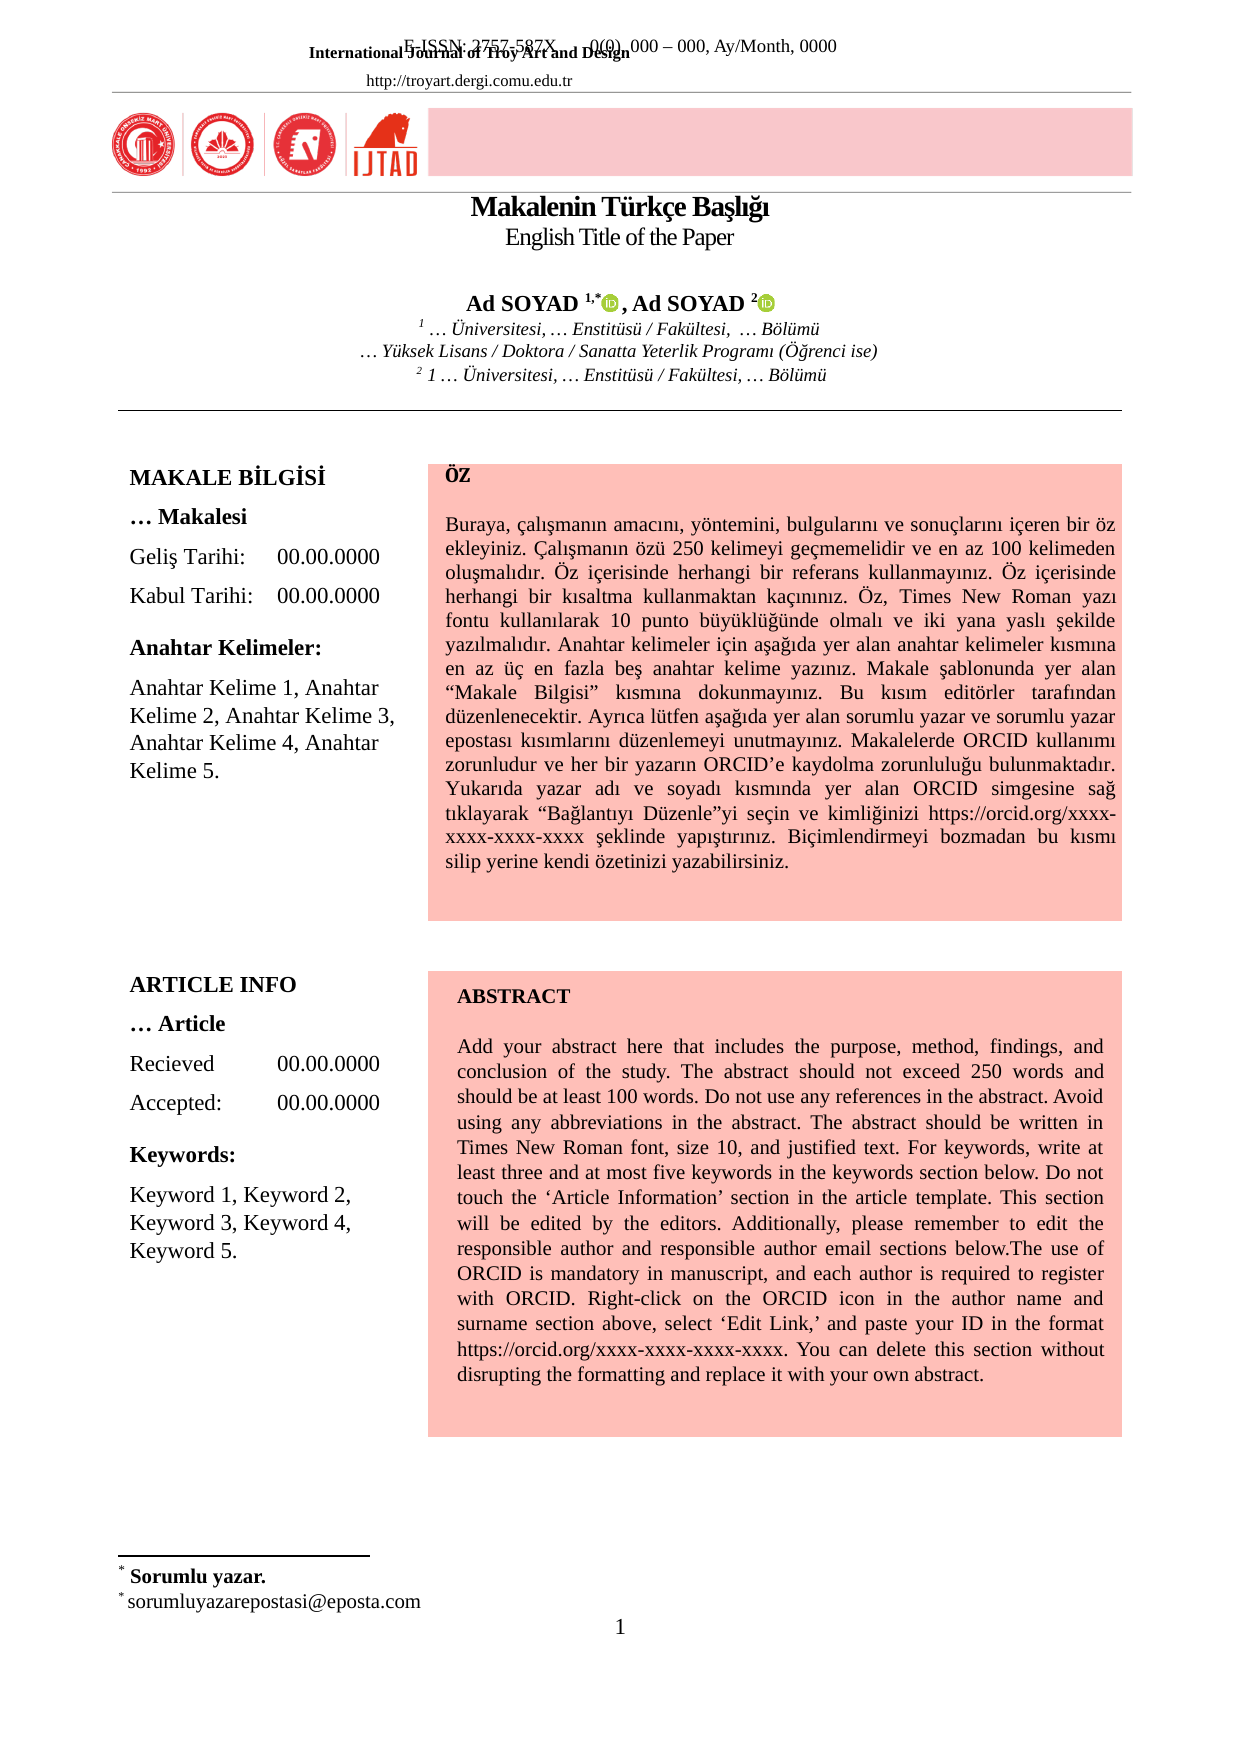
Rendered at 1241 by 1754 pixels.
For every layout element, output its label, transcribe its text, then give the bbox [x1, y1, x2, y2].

picture [601, 294, 619, 312]
table_cell Accepted: [118, 1090, 266, 1129]
table_cell Keywords: Keyword 1, Keyword 2, Keyword 3, Keyword 4, Keyword 5. [118, 1129, 428, 1437]
picture [757, 294, 775, 312]
table_header ARTICLE INFO [118, 971, 428, 1011]
text Ad SOYAD 1,* , Ad SOYAD 2 [118, 264, 1122, 316]
text Makalenin Türkçe Başlığı English Title of the Paper [118, 155, 1122, 251]
table_cell 00.00.0000 [266, 582, 428, 622]
picture [0, 91, 1241, 193]
table_cell 00.00.0000 [266, 543, 428, 582]
table_header MAKALE BİLGİSİ [118, 464, 428, 503]
table_header ABSTRACT Add your abstract here that includes the purpose, method, findings, and conclusion of the study. The abstract should not exceed 250 words and should be at least 100 words. Do not use any references in the abstract. Avoid using any abbreviations in the abstract. The abstract should be written in Times New Roman font, size 10, and justified text. For keywords, write at least three and at most five keywords in the keywords section below. Do not touch the ‘Article Information’ section in the article template. This section will be edited by the editors. Additionally, please remember to edit the responsible author and responsible author email sections below.The use of ORCID is mandatory in manuscript, and each author is required to register with ORCID. Right-click on the ORCID icon in the author name and surname section above, select ‘Edit Link,’ and paste your ID in the format https://orcid.org/xxxx-xxxx-xxxx-xxxx. You can delete this section without disrupting the formatting and replace it with your own abstract. [428, 971, 1122, 1437]
table_cell Kabul Tarihi: [118, 582, 266, 622]
table_cell 00.00.0000 [266, 1050, 428, 1089]
table_cell Geliş Tarihi: [118, 543, 266, 582]
table_cell Recieved [118, 1050, 266, 1089]
table_cell Anahtar Kelimeler: Anahtar Kelime 1, Anahtar Kelime 2, Anahtar Kelime 3, Anahtar Kelime 4, Anahtar Kelime 5. [118, 622, 428, 921]
table_cell … Makalesi [118, 503, 428, 543]
table_cell 00.00.0000 [266, 1090, 428, 1129]
table_cell … Article [118, 1011, 428, 1050]
table_header ÖZ Buraya, çalışmanın amacını, yöntemini, bulgularını ve sonuçlarını içeren bir öz ekleyiniz. Çalışmanın özü 250 kelimeyi geçmemelidir ve en az 100 kelimeden oluşmalıdır. Öz içerisinde herhangi bir referans kullanmayınız. Öz içerisinde herhangi bir kısaltma kullanmaktan kaçınınız. Öz, Times New Roman yazı fontu kullanılarak 10 punto büyüklüğünde olmalı ve iki yana yaslı şekilde yazılmalıdır. Anahtar kelimeler için aşağıda yer alan anahtar kelimeler kısmına en az üç en fazla beş anahtar kelime yazınız. Makale şablonunda yer alan “Makale Bilgisi” kısmına dokunmayınız. Bu kısım editörler tarafından düzenlenecektir. Ayrıca lütfen aşağıda yer alan sorumlu yazar ve sorumlu yazar epostası kısımlarını düzenlemeyi unutmayınız. Makalelerde ORCID kullanımı zorunludur ve her bir yazarın ORCID’e kaydolma zorunluluğu bulunmaktadır. Yukarıda yazar adı ve soyadı kısmında yer alan ORCID simgesine sağ tıklayarak “Bağlantıyı Düzenle”yi seçin ve kimliğinizi https://orcid.org/xxxx-xxxx-xxxx-xxxx şeklinde yapıştırınız. Biçimlendirmeyi bozmadan bu kısmı silip yerine kendi özetinizi yazabilirsiniz. [428, 464, 1122, 921]
text 1 … Üniversitesi, … Enstitüsü / Fakültesi, … Bölümü … Yüksek Lisans / Doktora / Sanatta Yeterlik Programı (Öğrenci ise) 2 1 … Üniversitesi, … Enstitüsü / Fakültesi, … Bölümü [118, 316, 1122, 386]
